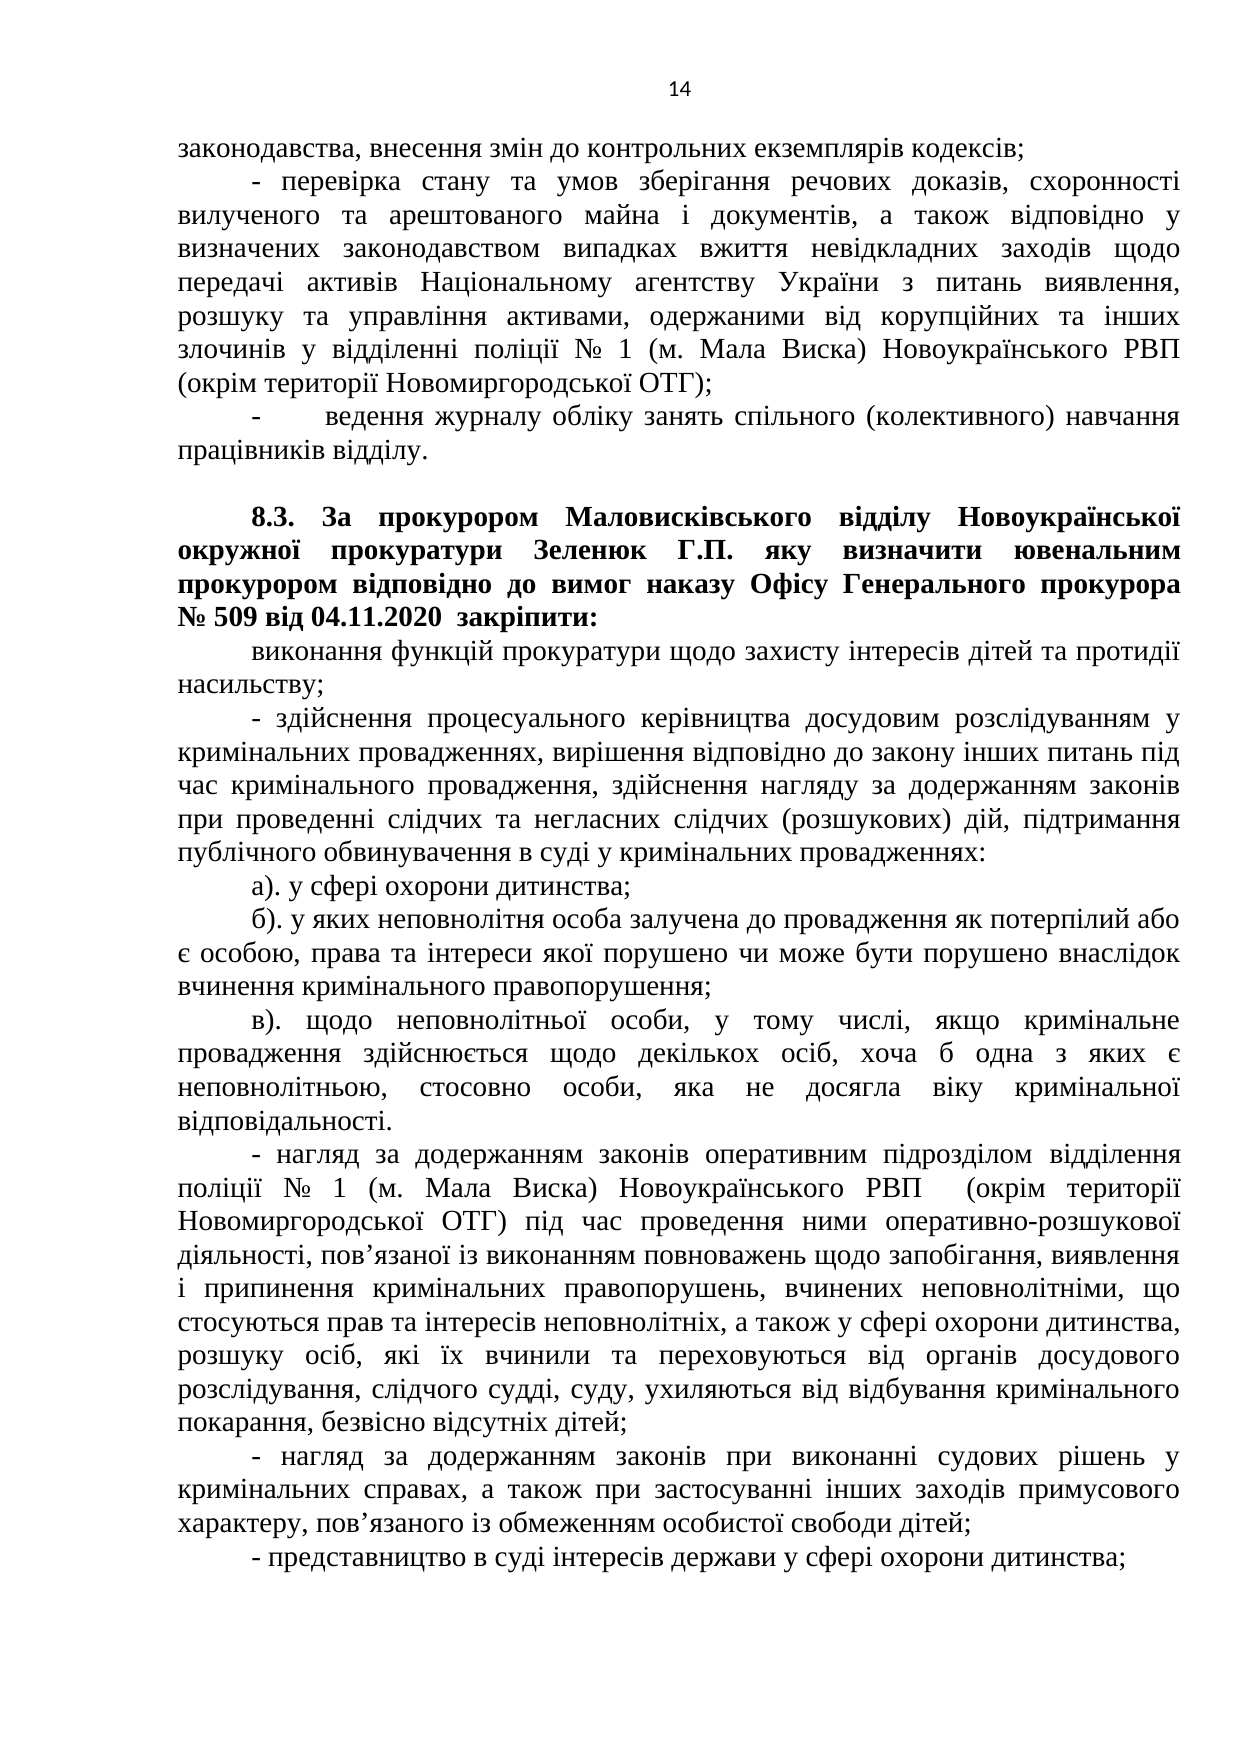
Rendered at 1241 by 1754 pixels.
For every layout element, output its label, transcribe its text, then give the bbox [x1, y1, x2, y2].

text 8.3. За прокурором Маловисківського відділу Новоукраїнської окружної прокуратури Зеленюк Г.П. яку визначити ювенальним прокурором відповідно до вимог наказу Офісу Генерального прокурора № 509 від 04.11.2020 закріпити: [177, 499, 1181, 633]
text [177, 130, 1181, 163]
text виконання функцій прокуратури щодо захисту інтересів дітей та протидії насильству; [177, 633, 1181, 700]
list ведення журналу обліку занять спільного (колективного) навчання працівників відділу. [177, 398, 1181, 465]
text - перевірка стану та умов зберігання речових доказів, схоронності вилученого та арештованого майна і документів, а також відповідно у визначених законодавством випадках вжиття невідкладних заходів щодо передачі активів Національному агентству України з питань виявлення, розшуку та управління активами, одержаними від корупційних та інших злочинів у відділенні поліції № 1 (м. Мала Виска) Новоукраїнського РВП (окрім території Новомиргородської ОТГ); [177, 163, 1181, 398]
text - представництво в суді інтересів держави у сфері охорони дитинства; [177, 1539, 1181, 1572]
text - здійснення процесуального керівництва досудовим розслідуванням у кримінальних провадженнях, вирішення відповідно до закону інших питань під час кримінального провадження, здійснення нагляду за додержанням законів при проведенні слідчих та негласних слідчих (розшукових) дій, підтримання публічного обвинувачення в суді у кримінальних провадженнях: [177, 700, 1181, 868]
text б). у яких неповнолітня особа залучена до провадження як потерпілий або є особою, права та інтереси якої порушено чи може бути порушено внаслідок вчинення кримінального правопорушення; [177, 901, 1181, 1002]
text - нагляд за додержанням законів при виконанні судових рішень у кримінальних справах, а також при застосуванні інших заходів примусового характеру, пов’язаного із обмеженням особистої свободи дітей; [177, 1438, 1181, 1539]
text в). щодо неповнолітньої особи, у тому числі, якщо кримінальне провадження здійснюється щодо декількох осіб, хоча б одна з яких є неповнолітньою, стосовно особи, яка не досягла віку кримінальної відповідальності. [177, 1002, 1181, 1136]
text - нагляд за додержанням законів оперативним підрозділом відділення поліції № 1 (м. Мала Виска) Новоукраїнського РВП (окрім території Новомиргородської ОТГ) під час проведення ними оперативно-розшукової діяльності, пов’язаної із виконанням повноважень щодо запобігання, виявлення і припинення кримінальних правопорушень, вчинених неповнолітніми, що стосуються прав та інтересів неповнолітніх, а також у сфері охорони дитинства, розшуку осіб, які їх вчинили та переховуються від органів досудового розслідування, слідчого судді, суду, ухиляються від відбування кримінального покарання, безвісно відсутніх дітей; [177, 1136, 1181, 1438]
text а). у сфері охорони дитинства; [177, 868, 1181, 901]
